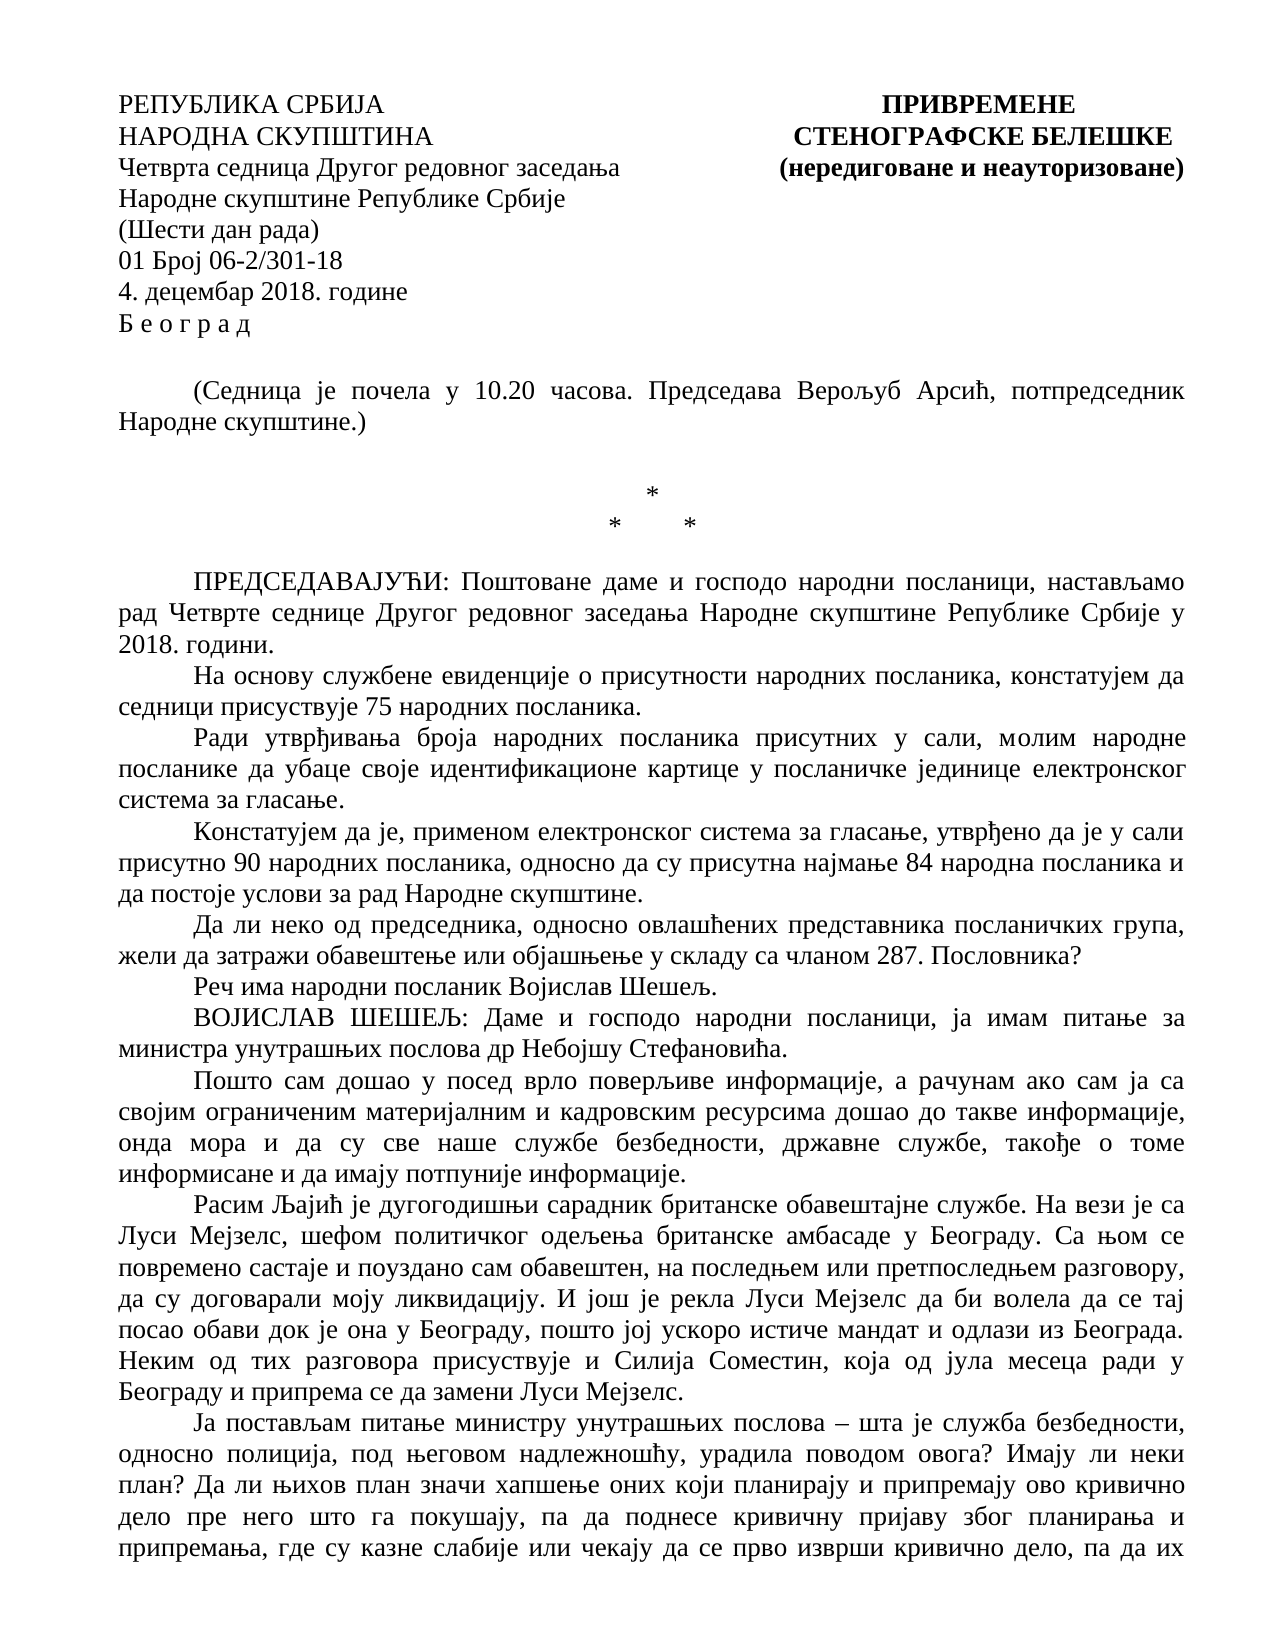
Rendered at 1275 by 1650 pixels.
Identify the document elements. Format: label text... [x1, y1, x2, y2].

text 01 Број 06-2/301-18 [118, 244, 1186, 276]
text На основу службене евиденције о присутности народних посланика, констатујем да седници присуствује 75 народних посланика. [118, 659, 1186, 721]
text * * [118, 510, 1186, 541]
text (Седница је почела у 10.20 часова. Председава Верољуб Арсић, потпредседник Народне скупштине.) [118, 374, 1186, 436]
text Да ли неко од председника, односно овлашћених представника посланичких група, жели да затражи обавештење или објашњење у складу са чланом 287. Пословника? [118, 908, 1186, 970]
text 4. децембар 2018. године [118, 276, 1186, 307]
text * [118, 479, 1186, 510]
text Ради утврђивања броја народних посланика присутних у сали, молим народне посланике да убаце своје идентификационе картице у посланичке јединице електронског система за гласање. [118, 721, 1186, 814]
text Б е о г р а д [118, 307, 1186, 338]
text Расим Љајић је дугогодишњи сарадник британске обавештајне службе. На вези је са Луси Мејзелс, шефом политичког одељења британске амбасаде у Београду. Са њом се повремено састаје и поуздано сам обавештен, на последњем или претпоследњем разговору, да су договарали моју ликвидацију. И још је рекла Луси Мејзелс да би волела да се тај посао обави док је она у Београду, пошто јој ускоро истиче мандат и одлази из Београда. Неким од тих разговора присуствује и Силија Соместин, која од јула месеца ради у Београду и припрема се да замени Луси Мејзелс. [118, 1188, 1186, 1406]
text Четврта седница Другог редовног заседања (нередиговане и неауторизоване) [118, 151, 1186, 182]
text ВОЈИСЛАВ ШЕШЕЉ: Даме и господо народни посланици, ја имам питање за министра унутрашњих послова др Небојшу Стефановића. [118, 1001, 1186, 1064]
text Пошто сам дошао у посед врло поверљиве информације, а рачунам ако сам ја са својим ограниченим материјалним и кадровским ресурсима дошао до такве информације, онда мора и да су све наше службе безбедности, државне службе, такође о томе информисане и да имају потпуније информације. [118, 1064, 1186, 1188]
text (Шести дан рада) [118, 213, 1186, 244]
text Констатујем да је, применом електронског система за гласање, утврђено да је у сали присутно 90 народних посланика, односно да су присутна најмање 84 народна посланика и да постоје услови за рад Народне скупштине. [118, 814, 1186, 908]
text Народне скупштине Републике Србије [118, 182, 1186, 213]
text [118, 1406, 1186, 1562]
text РЕПУБЛИКА СРБИЈА ПРИВРЕМЕНЕ [118, 89, 1186, 120]
text Реч има народни посланик Војислав Шешељ. [118, 970, 1186, 1001]
text НАРОДНА СКУПШТИНА СТЕНОГРАФСКЕ БЕЛЕШКЕ [118, 120, 1186, 151]
text ПРЕДСЕДАВАЈУЋИ: Поштоване даме и господо народни посланици, настављамо рад Четврте седнице Другог редовног заседања Народне скупштине Републике Србије у 2018. години. [118, 565, 1186, 659]
